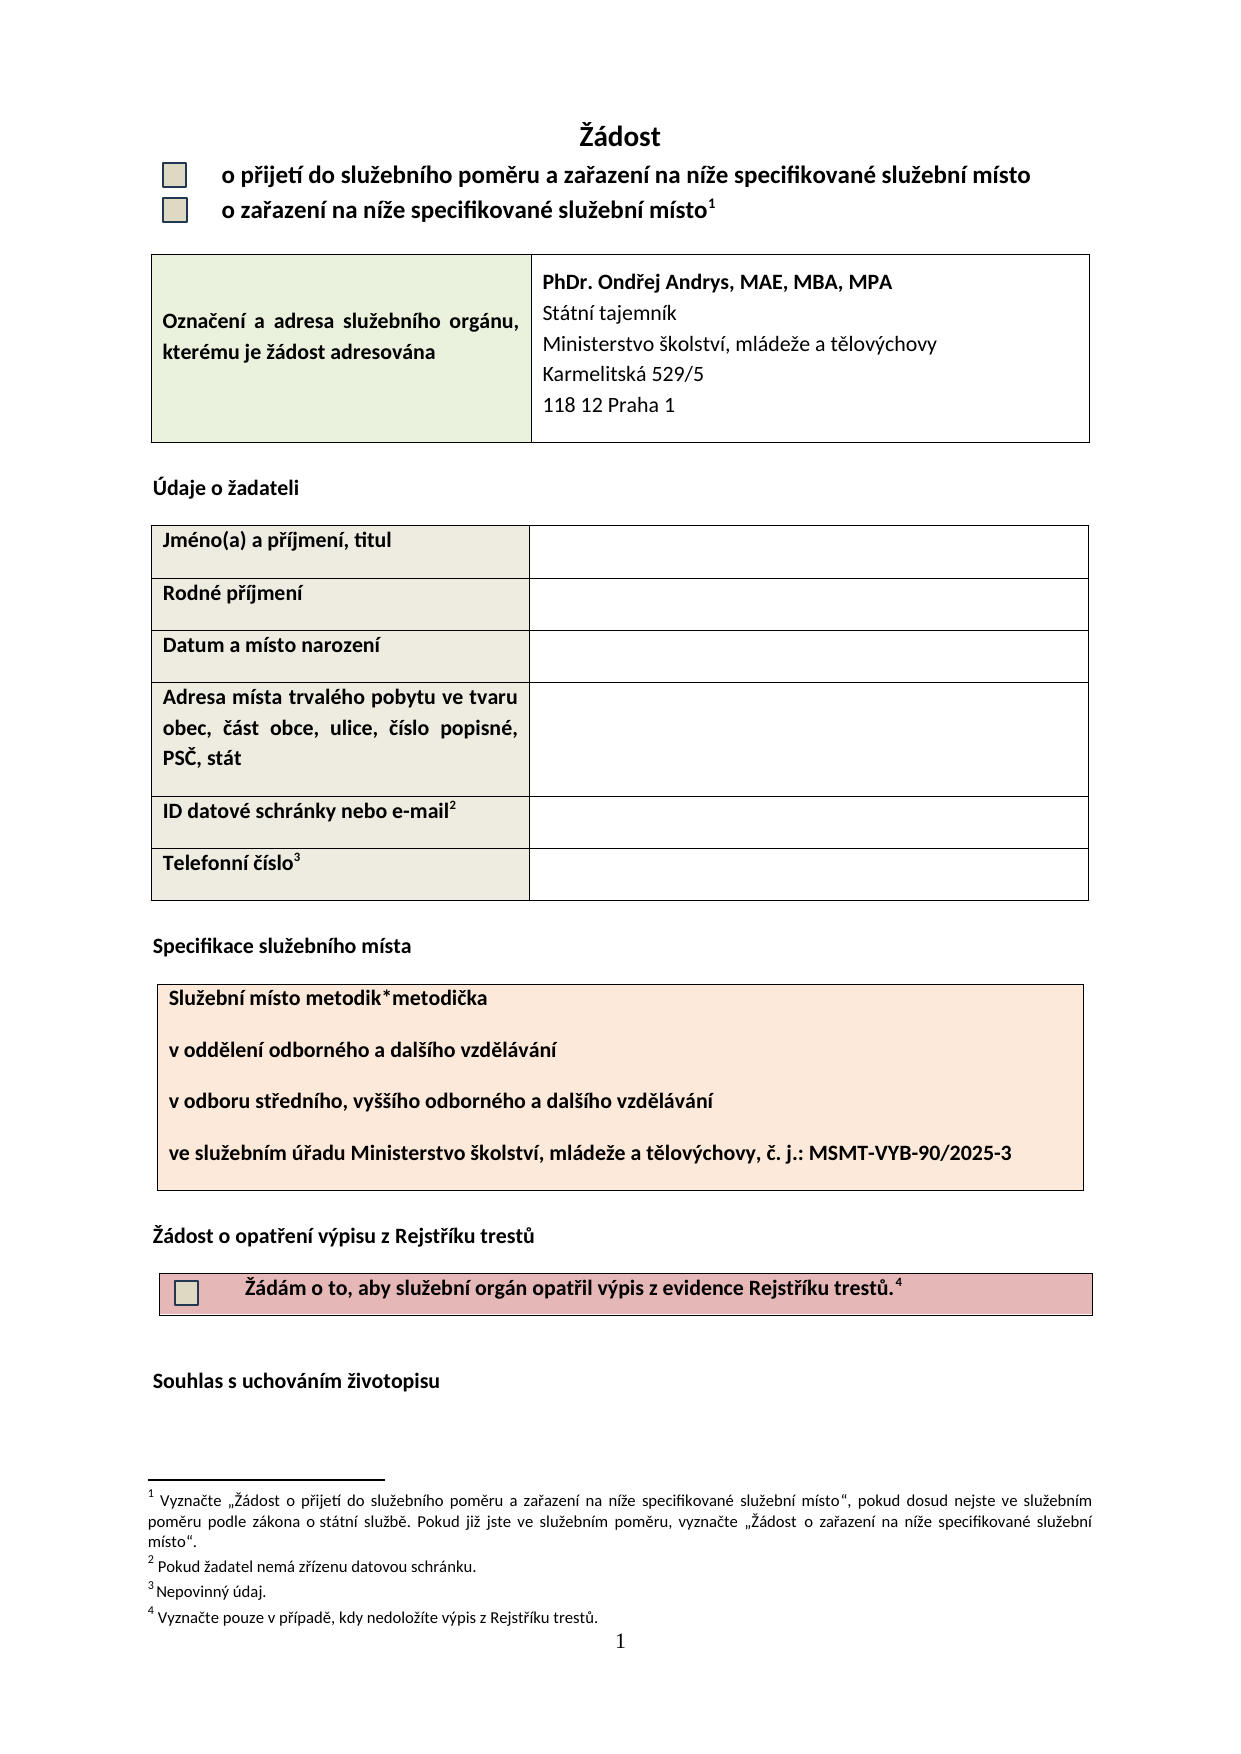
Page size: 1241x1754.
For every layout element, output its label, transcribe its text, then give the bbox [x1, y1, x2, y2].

table_cell Rodné příjmení [152, 579, 529, 630]
table_cell [530, 631, 1088, 682]
table_cell Telefonní číslo [152, 849, 529, 900]
table_cell Datum a místo narození [152, 631, 529, 682]
table_header Označení a adresa služebního orgánu, kterému je žádost adresována [152, 255, 531, 442]
table_header Služební místo metodik*metodička v oddělení odborného a dalšího vzdělávání v odboru středního, vyššího odborného a dalšího vzdělávání ve služebním úřadu Ministerstvo školství, mládeže a tělovýchovy, č. j.: MSMT-VYB-90/2025-3 [158, 985, 1083, 1190]
table_header PhDr. Ondřej Andrys, MAE, MBA, MPA Státní tajemník Ministerstvo školství, mládeže a tělovýchovy Karmelitská 529/5 118 12 Praha 1 [532, 255, 1089, 442]
table_cell ID datové schránky nebo e-mail [152, 797, 529, 848]
text Údaje o žadateli [148, 443, 1092, 501]
text Specifikace služebního místa [148, 901, 1092, 959]
text Žádost [148, 118, 1092, 154]
table_cell [530, 579, 1088, 630]
table_header Jméno(a) a příjmení, titul [152, 526, 529, 578]
table_cell [530, 849, 1088, 900]
text Souhlas s uchováním životopisu [148, 1367, 1092, 1394]
table_header Žádám o to, aby služební orgán opatřil výpis z evidence Rejstříku trestů. [160, 1274, 1092, 1314]
text Žádost o opatření výpisu z Rejstříku trestů [148, 1191, 1092, 1248]
table_cell [530, 683, 1088, 796]
text o přijetí do služebního poměru a zařazení na níže specifikované služební místo o zařazení na níže specifikované služební místo [221, 159, 1092, 224]
table_header [530, 526, 1088, 578]
table_cell [530, 797, 1088, 848]
table_cell Adresa místa trvalého pobytu ve tvaru obec, část obce, ulice, číslo popisné, PSČ, stát [152, 683, 529, 796]
